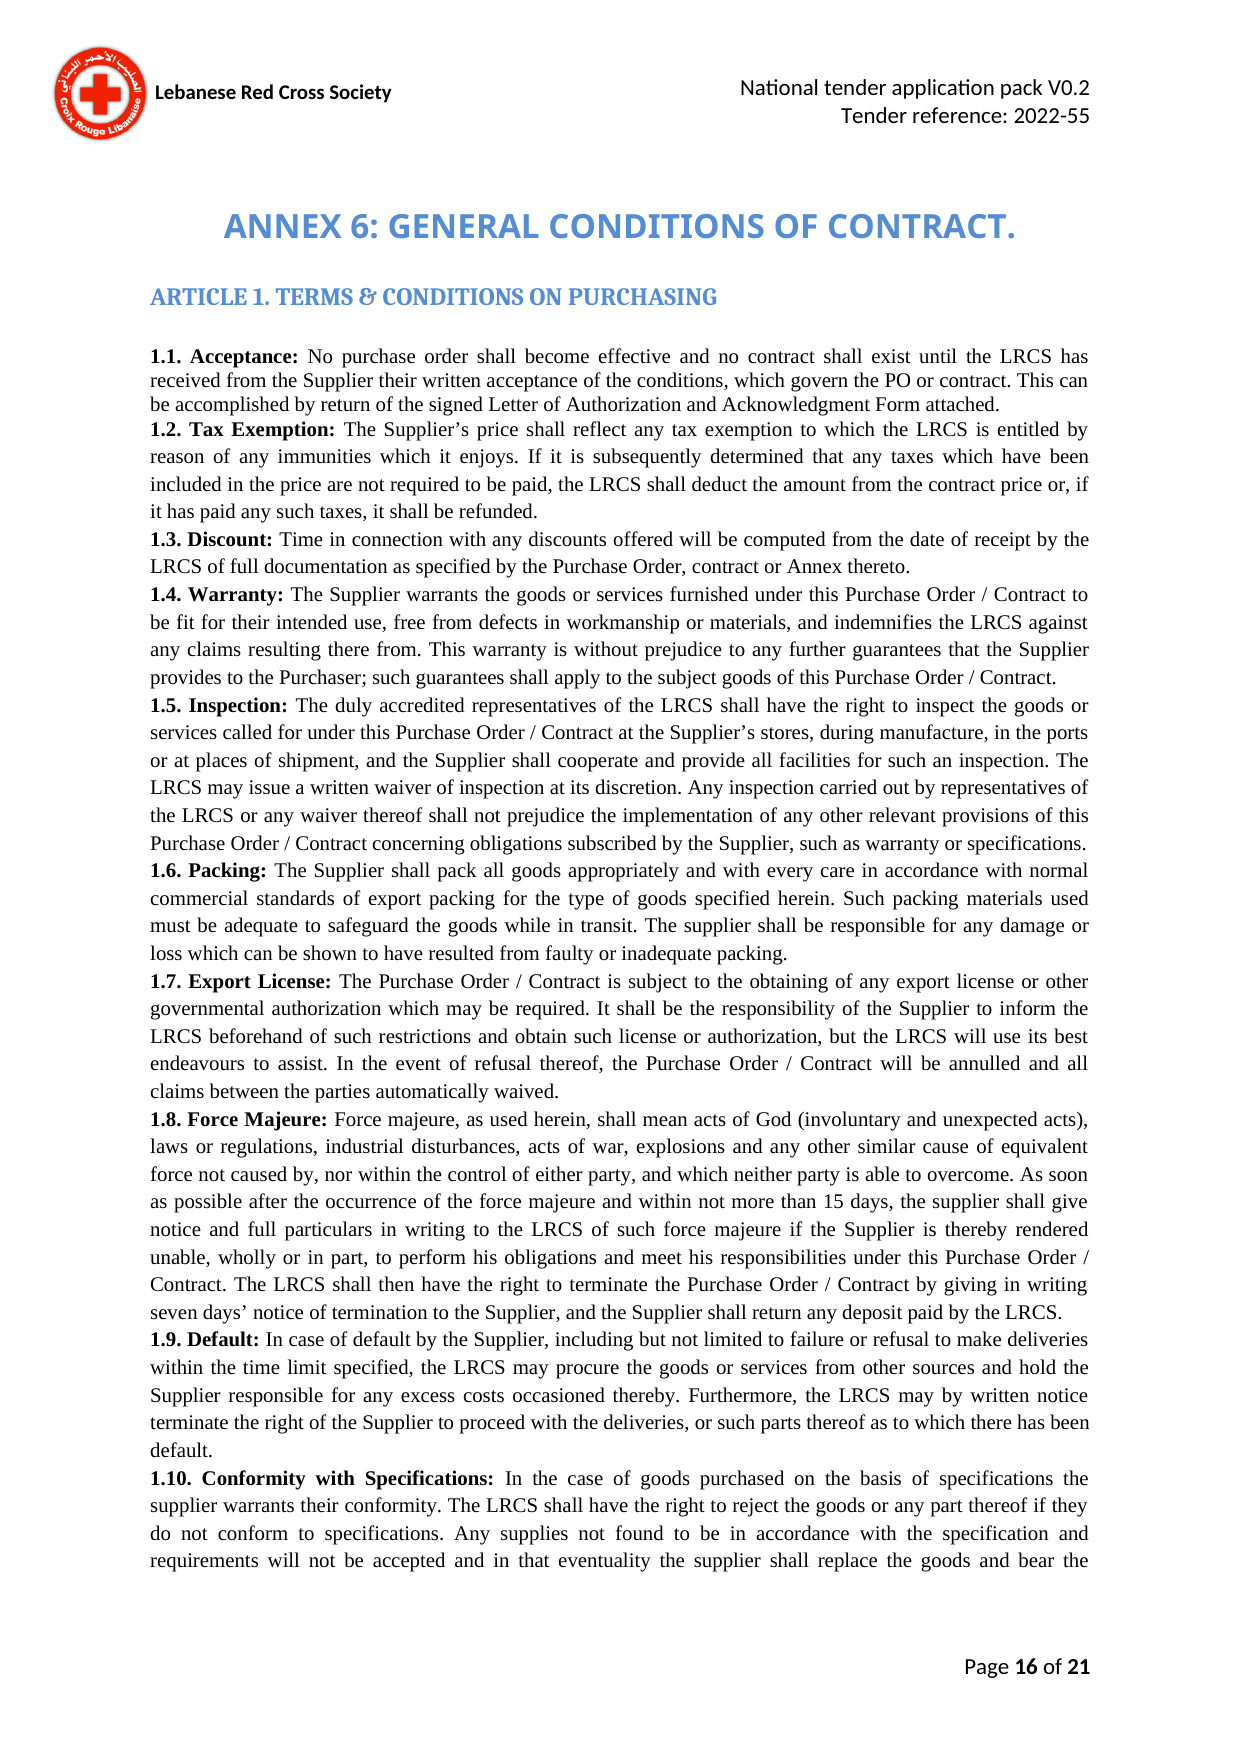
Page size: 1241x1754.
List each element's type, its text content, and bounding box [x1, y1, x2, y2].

text 1.7. Export License: The Purchase Order / Contract is subject to the obtaining of any export license or other governmental authorization which may be required. It shall be the responsibility of the Supplier to inform the LRCS beforehand of such restrictions and obtain such license or authorization, but the LRCS will use its best endeavours to assist. In the event of refusal thereof, the Purchase Order / Contract will be annulled and all claims between the parties automatically waived. [150, 968, 1090, 1103]
text 1.8. Force Majeure: Force majeure, as used herein, shall mean acts of God (involuntary and unexpected acts), laws or regulations, industrial disturbances, acts of war, explosions and any other similar cause of equivalent force not caused by, nor within the control of either party, and which neither party is able to overcome. As soon as possible after the occurrence of the force majeure and within not more than 15 days, the supplier shall give notice and full particulars in writing to the LRCS of such force majeure if the Supplier is thereby rendered unable, wholly or in part, to perform his obligations and meet his responsibilities under this Purchase Order / Contract. The LRCS shall then have the right to terminate the Purchase Order / Contract by giving in writing seven days’ notice of termination to the Supplier, and the Supplier shall return any deposit paid by the LRCS. [150, 1107, 1090, 1324]
text 1.3. Discount: Time in connection with any discounts offered will be computed from the date of receipt by the LRCS of full documentation as specified by the Purchase Order, contract or Annex thereto. [150, 527, 1090, 578]
subtitle ARTICLE 1. TERMS & CONDITIONS ON PURCHASING [150, 282, 1090, 311]
text 1.6. Packing: The Supplier shall pack all goods appropriately and with every care in accordance with normal commercial standards of export packing for the type of goods specified herein. Such packing materials used must be adequate to safeguard the goods while in transit. The supplier shall be responsible for any damage or loss which can be shown to have resulted from faulty or inadequate packing. [150, 858, 1090, 965]
text 1.1. Acceptance: No purchase order shall become effective and no contract shall exist until the LRCS has received from the Supplier their written acceptance of the conditions, which govern the PO or contract. This can be accomplished by return of the signed Letter of Authorization and Acknowledgment Form attached. [150, 344, 1090, 416]
text 1.5. Inspection: The duly accredited representatives of the LRCS shall have the right to inspect the goods or services called for under this Purchase Order / Contract at the Supplier’s stores, during manufacture, in the ports or at places of shipment, and the Supplier shall cooperate and provide all facilities for such an inspection. The LRCS may issue a written waiver of inspection at its discretion. Any inspection carried out by representatives of the LRCS or any waiver thereof shall not prejudice the implementation of any other relevant provisions of this Purchase Order / Contract concerning obligations subscribed by the Supplier, such as warranty or specifications. [150, 692, 1090, 854]
text 1.4. Warranty: The Supplier warrants the goods or services furnished under this Purchase Order / Contract to be fit for their intended use, free from defects in workmanship or materials, and indemnifies the LRCS against any claims resulting there from. This warranty is without prejudice to any further guarantees that the Supplier provides to the Purchaser; such guarantees shall apply to the subject goods of this Purchase Order / Contract. [150, 582, 1090, 689]
text 1.9. Default: In case of default by the Supplier, including but not limited to failure or refusal to make deliveries within the time limit specified, the LRCS may procure the goods or services from other sources and hold the Supplier responsible for any excess costs occasioned thereby. Furthermore, the LRCS may by written notice terminate the right of the Supplier to proceed with the deliveries, or such parts thereof as to which there has been default. [150, 1327, 1090, 1462]
picture [43, 39, 156, 148]
text ANNEX 6: GENERAL CONDITIONS OF CONTRACT. [150, 203, 1090, 248]
text 1.2. Tax Exemption: The Supplier’s price shall reflect any tax exemption to which the LRCS is entitled by reason of any immunities which it enjoys. If it is subsequently determined that any taxes which have been included in the price are not required to be paid, the LRCS shall deduct the amount from the contract price or, if it has paid any such taxes, it shall be refunded. [150, 416, 1090, 523]
